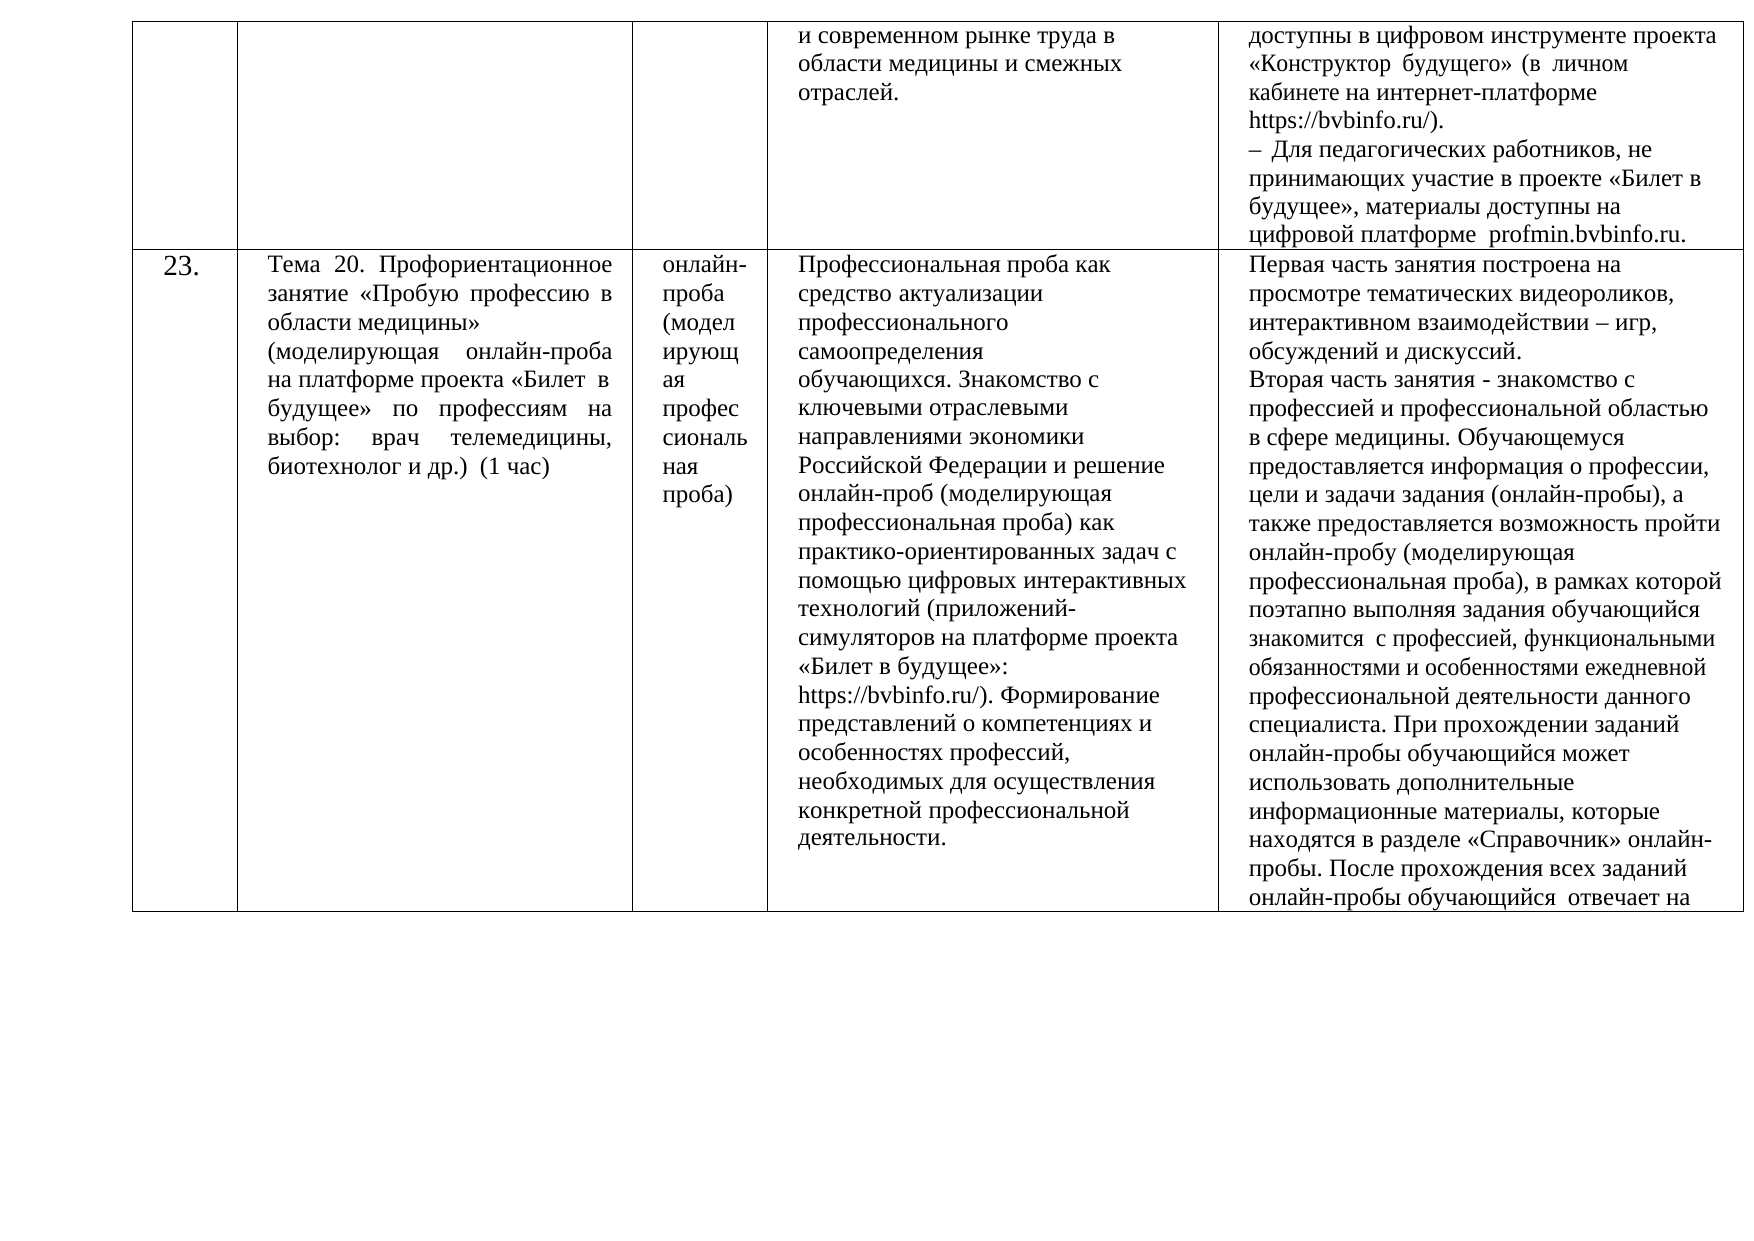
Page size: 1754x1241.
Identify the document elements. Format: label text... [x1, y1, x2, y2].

table_header [633, 22, 767, 248]
table_cell Первая часть занятия построена на просмотре тематических видеороликов, интерактивном взаимодействии – игр, обсуждений и дискуссий. Вторая часть занятия - знакомство с профессией и профессиональной областью в сфере медицины. Обучающемуся предоставляется информация о профессии, цели и задачи задания (онлайн-пробы), а также предоставляется возможность пройти онлайн-пробу (моделирующая профессиональная проба), в рамках которой поэтапно выполняя задания обучающийся знакомится с профессией, функциональными обязанностями и особенностями ежедневной профессиональной деятельности данного специалиста. При прохождении заданий онлайн-пробы обучающийся может использовать дополнительные информационные материалы, которые находятся в разделе «Справочник» онлайн- пробы. После прохождения всех заданий онлайн-пробы обучающийся отвечает на [1219, 250, 1743, 911]
table_header [133, 22, 237, 248]
table_header доступны в цифровом инструменте проекта «Конструктор будущего» (в личном кабинете на интернет-платформе https://bvbinfo.ru/). – Для педагогических работников, не принимающих участие в проекте «Билет в будущее», материалы доступны на цифровой платформе profmin.bvbinfo.ru. [1219, 22, 1743, 248]
table_cell 23. [133, 250, 237, 911]
table_header и современном рынке труда в области медицины и смежных отраслей. [768, 22, 1218, 248]
table_cell Профессиональная проба как средство актуализации профессионального самоопределения обучающихся. Знакомство с ключевыми отраслевыми направлениями экономики Российской Федерации и решение онлайн-проб (моделирующая профессиональная проба) как практико-ориентированных задач с помощью цифровых интерактивных технологий (приложений-симуляторов на платформе проекта «Билет в будущее»: https://bvbinfo.ru/). Формирование представлений о компетенциях и особенностях профессий, необходимых для осуществления конкретной профессиональной деятельности. [768, 250, 1218, 911]
table_header [238, 22, 632, 248]
table_cell Тема 20. Профориентационное занятие «Пробую профессию в области медицины» (моделирующая онлайн-проба на платформе проекта «Билет в будущее» по профессиям на выбор: врач телемедицины, биотехнолог и др.) (1 час) [238, 250, 632, 911]
table_cell онлайн-проба (моделирующая профессиональная проба) [633, 250, 767, 911]
